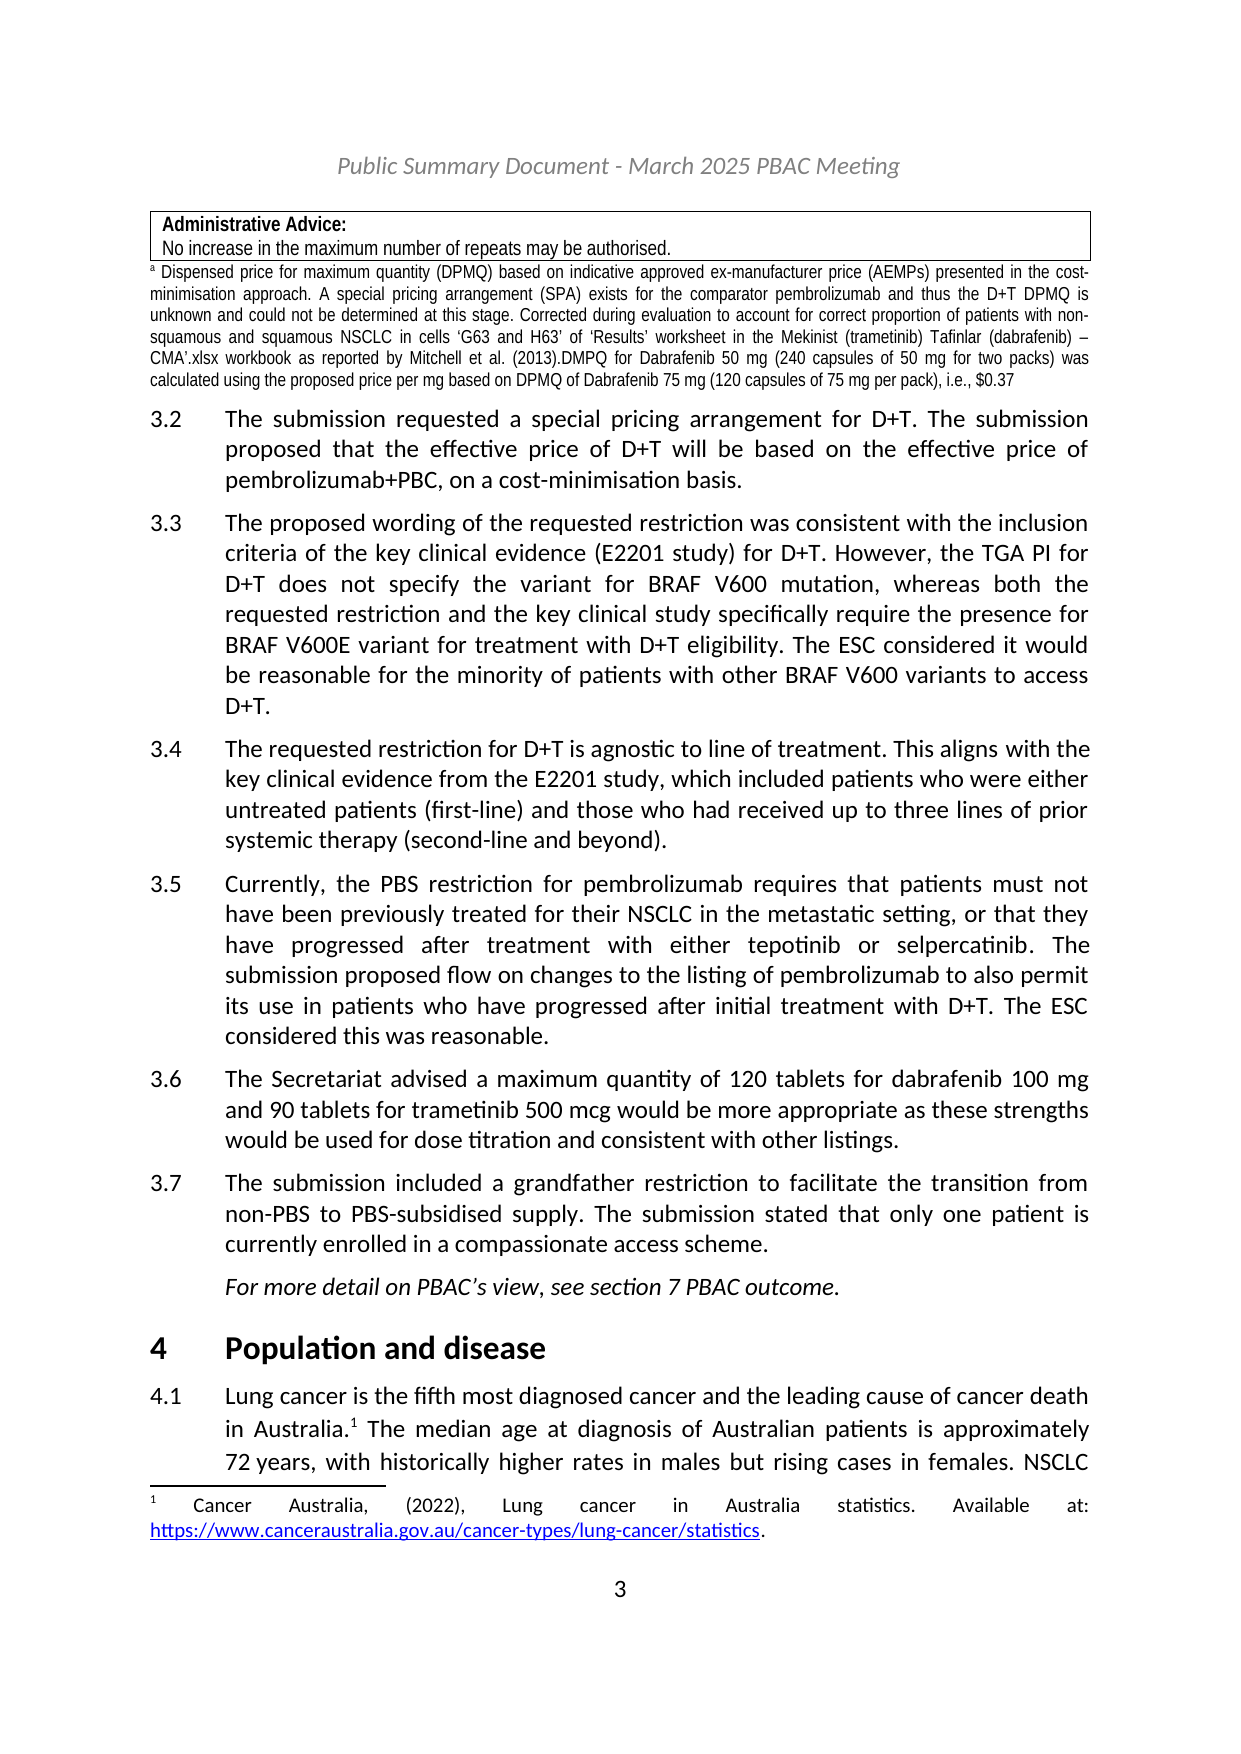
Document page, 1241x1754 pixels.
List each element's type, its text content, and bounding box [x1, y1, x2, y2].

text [150, 1380, 1090, 1477]
list The requested restriction for D+T is agnostic to line of treatment. This aligns with the key clinical evidence from the E2201 study, which included patients who were either untreated patients (first-line) and those who had received up to three lines of prior systemic therapy (second-line and beyond). [150, 733, 1090, 855]
text Currently, the PBS restriction for pembrolizumab requires that patients must not have been previously treated for their NSCLC in the metastatic setting, or that they have progressed after treatment with either tepotinib or selpercatinib. The submission proposed flow on changes to the listing of pembrolizumab to also permit its use in patients who have progressed after initial treatment with D+T. The ESC considered this was reasonable. [150, 868, 1090, 1051]
table_cell Administrative Advice: No increase in the maximum number of repeats may be authorised. [151, 212, 1090, 260]
text For more detail on PBAC’s view, see section 7 PBAC outcome. [150, 1271, 1090, 1302]
subtitle Population and disease [150, 1327, 1090, 1368]
text The Secretariat advised a maximum quantity of 120 tablets for dabrafenib 100 mg and 90 tablets for trametinib 500 mcg would be more appropriate as these strengths would be used for dose titration and consistent with other listings. [150, 1063, 1090, 1155]
text a Dispensed price for maximum quantity (DPMQ) based on indicative approved ex-manufacturer price (AEMPs) presented in the cost-minimisation approach. A special pricing arrangement (SPA) exists for the comparator pembrolizumab and thus the D+T DPMQ is unknown and could not be determined at this stage. Corrected during evaluation to account for correct proportion of patients with non-squamous and squamous NSCLC in cells ‘G63 and H63’ of ‘Results’ worksheet in the Mekinist (trametinib) Tafinlar (dabrafenib) – CMA’.xlsx workbook as reported by Mitchell et al. (2013).DMPQ for Dabrafenib 50 mg (240 capsules of 50 mg for two packs) was calculated using the proposed price per mg based on DPMQ of Dabrafenib 75 mg (120 capsules of 75 mg per pack), i.e., $0.37 [150, 261, 1090, 390]
list The proposed wording of the requested restriction was consistent with the inclusion criteria of the key clinical evidence (E2201 study) for D+T. However, the TGA PI for D+T does not specify the variant for BRAF V600 mutation, whereas both the requested restriction and the key clinical study specifically require the presence for BRAF V600E variant for treatment with D+T eligibility. The ESC considered it would be reasonable for the minority of patients with other BRAF V600 variants to access D+T. [150, 507, 1090, 721]
list The submission requested a special pricing arrangement for D+T. The submission proposed that the effective price of D+T will be based on the effective price of pembrolizumab+PBC, on a cost-minimisation basis. [150, 403, 1090, 494]
list The submission included a grandfather restriction to facilitate the transition from non-PBS to PBS-subsidised supply. The submission stated that only one patient is currently enrolled in a compassionate access scheme. [150, 1167, 1090, 1259]
